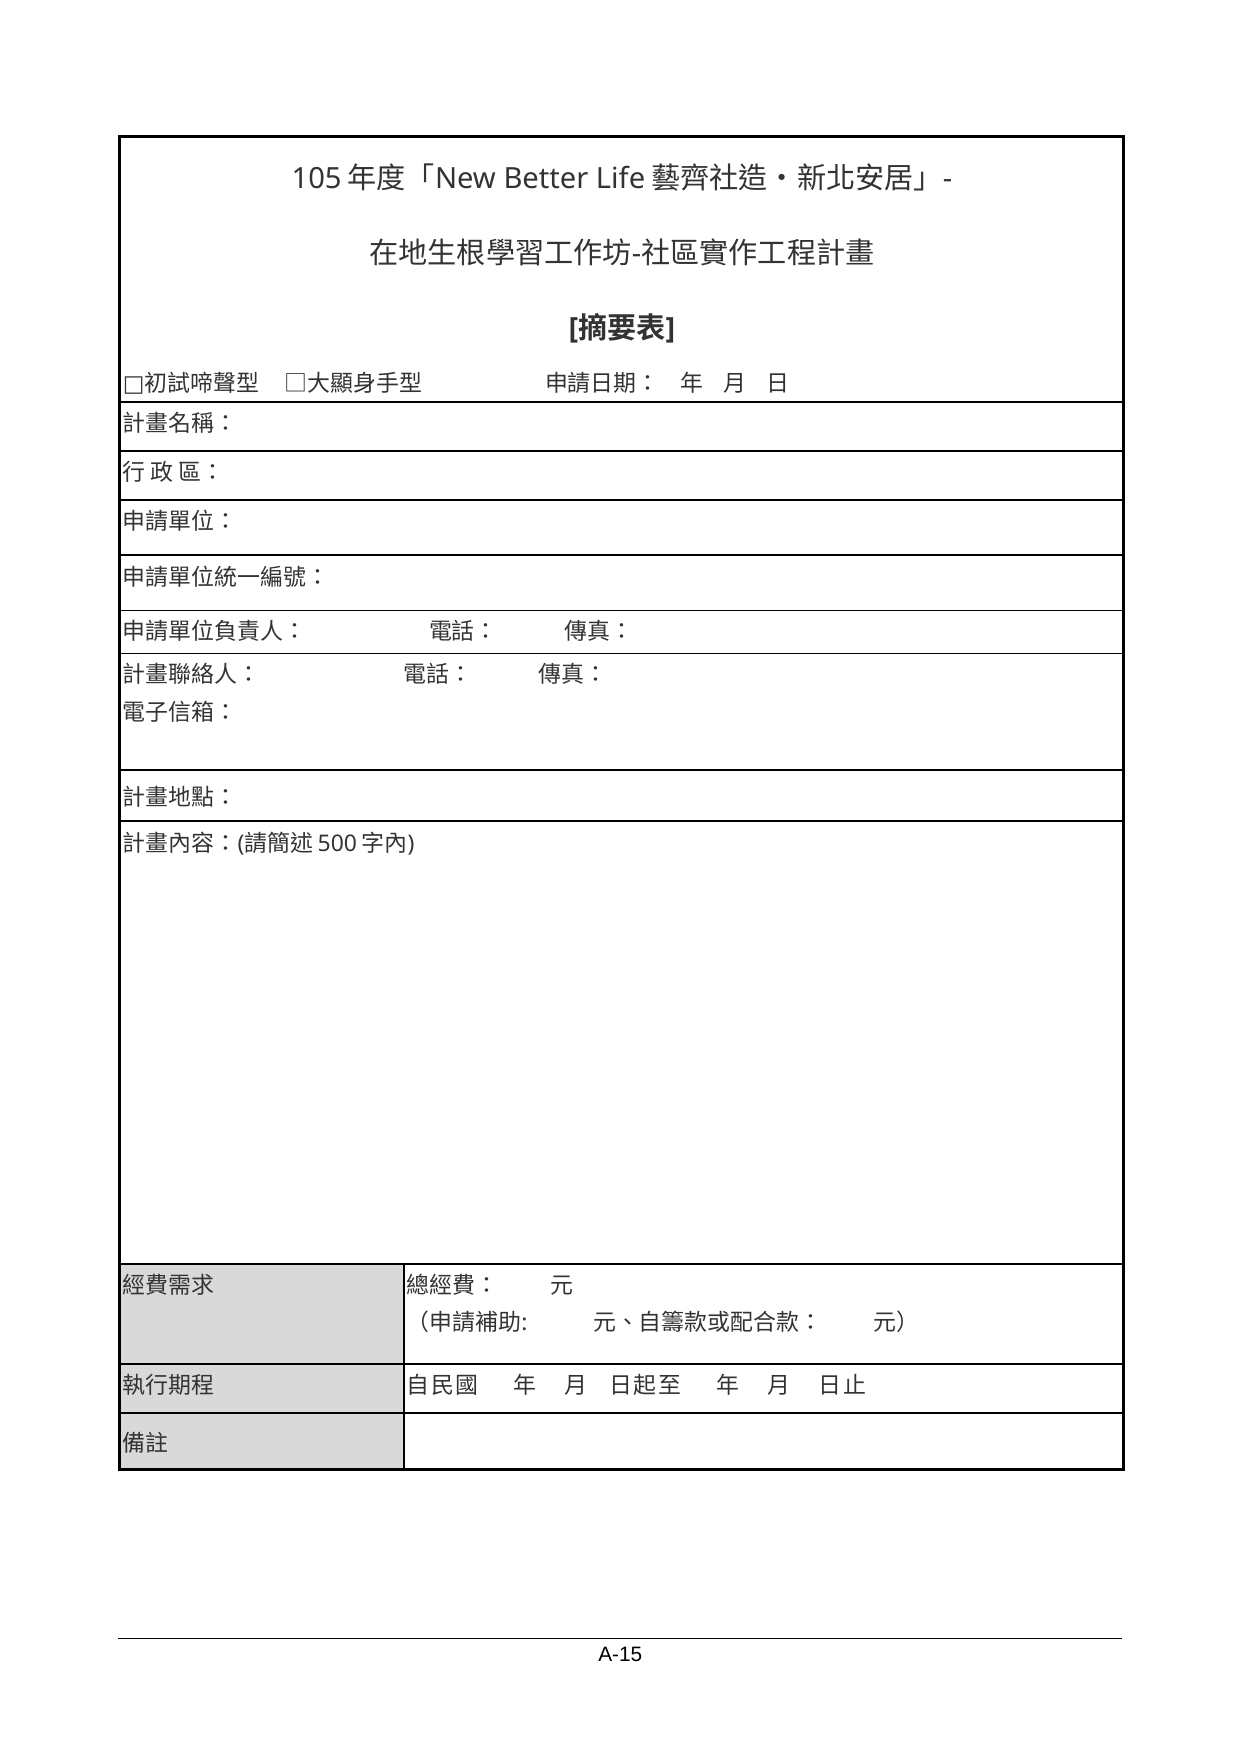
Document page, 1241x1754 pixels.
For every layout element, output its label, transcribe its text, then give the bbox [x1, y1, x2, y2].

table_cell [405, 1414, 1122, 1468]
table_cell 計畫地點： [121, 771, 1122, 820]
table_cell 自民國 年 月 日起至 年 月 日止 [405, 1365, 1122, 1412]
table_cell 備註 [121, 1414, 403, 1468]
table_cell 執行期程 [121, 1365, 403, 1412]
table_cell 申請單位負責人： 電話： 傳真： [121, 611, 1122, 653]
table_cell 申請單位： [121, 501, 1122, 554]
table_header 105年度「New Better Life藝齊社造‧新北安居」- 在地生根學習工作坊-社區實作工程計畫 [摘要表] □初試啼聲型 □大顯身手型 申請日期： 年 月 日 [121, 138, 1122, 401]
table_cell 經費需求 [121, 1265, 403, 1363]
table_cell 總經費： 元 （申請補助: 元、自籌款或配合款： 元） [405, 1265, 1122, 1363]
table_cell 計畫名稱： [121, 403, 1122, 450]
table_cell 行 政 區： [121, 452, 1122, 499]
table_cell 申請單位統一編號： [121, 556, 1122, 610]
table_cell 計畫聯絡人： 電話： 傳真： 電子信箱： [121, 654, 1122, 769]
table_cell 計畫內容：(請簡述500字內) [121, 822, 1122, 1262]
